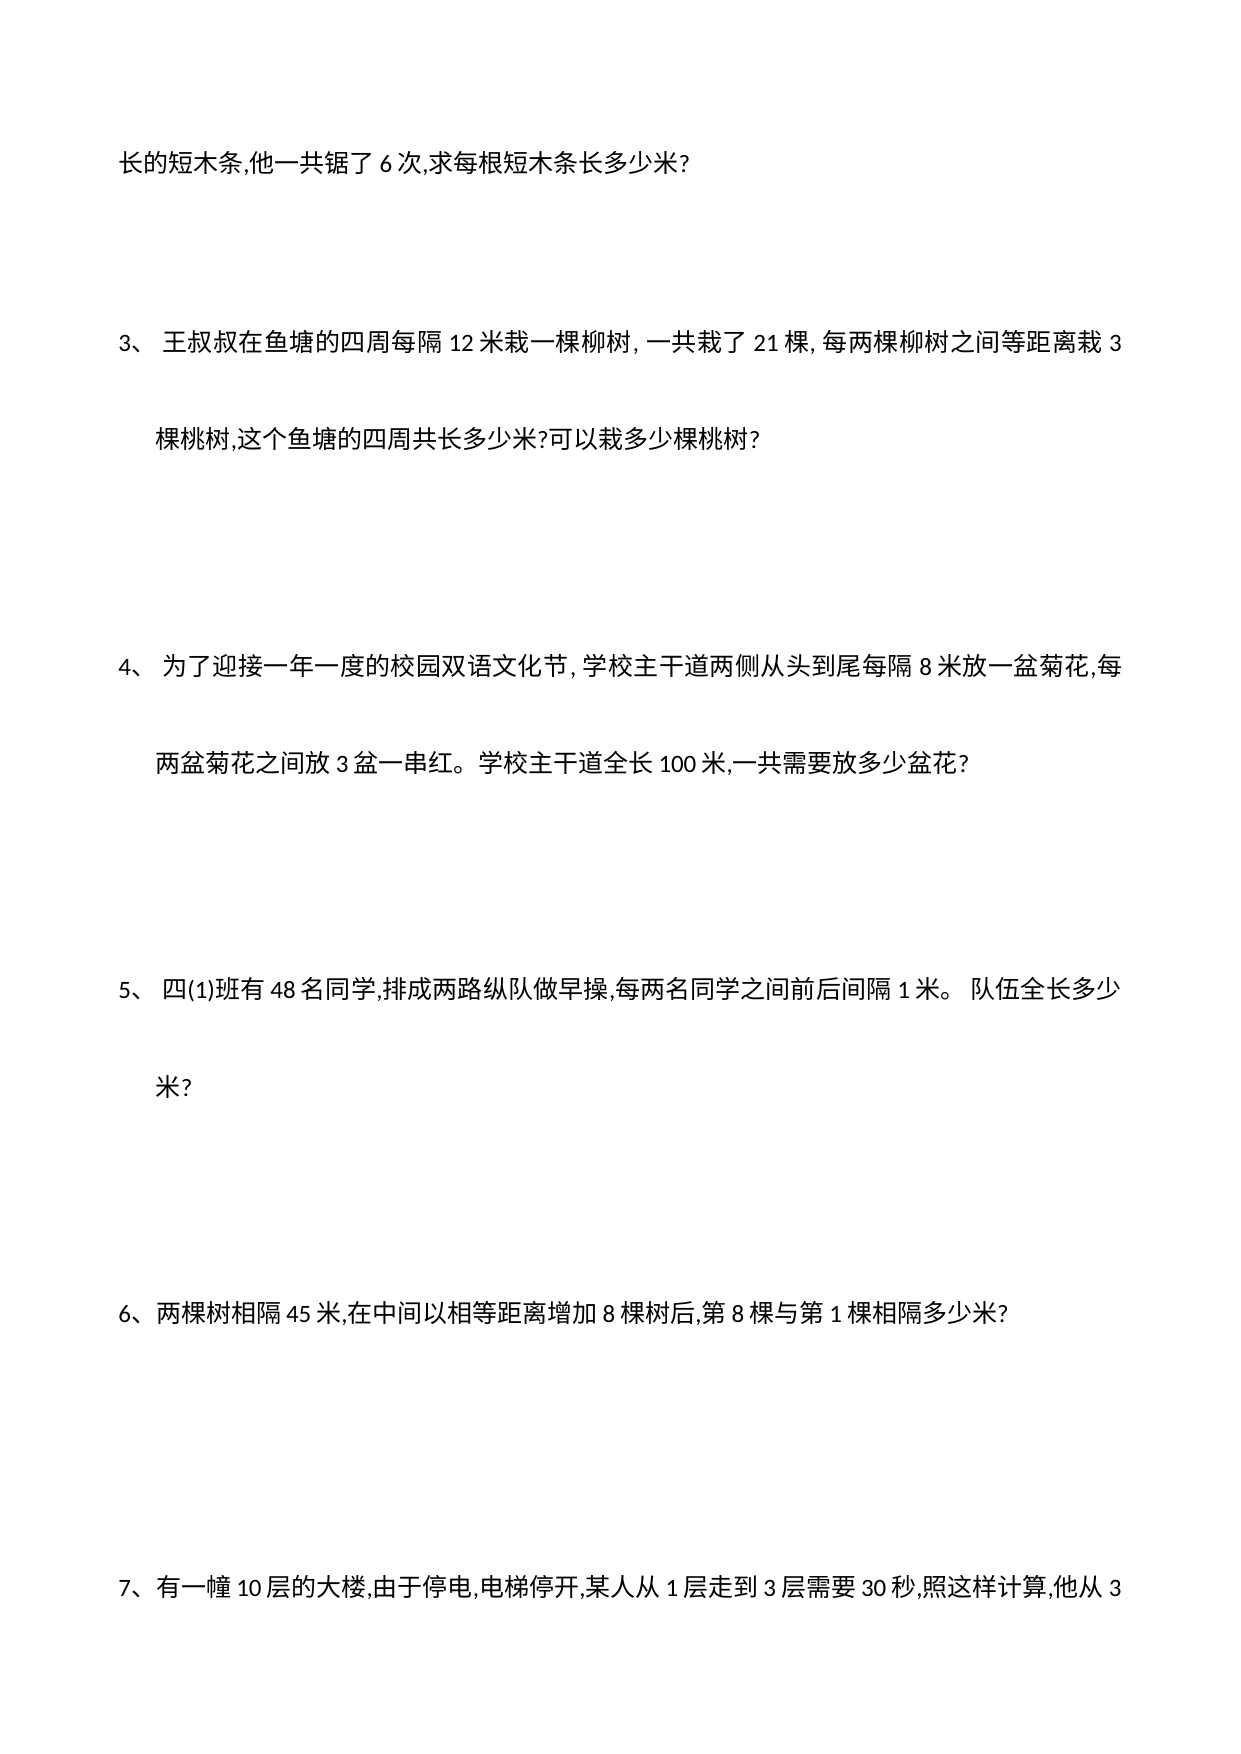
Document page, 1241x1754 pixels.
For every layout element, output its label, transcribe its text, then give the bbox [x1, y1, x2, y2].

text 6、两棵树相隔45米,在中间以相等距离增加8棵树后,第8棵与第1棵相隔多少米? [118, 1279, 1122, 1344]
list 王叔叔在鱼塘的四周每隔12米栽一棵柳树, 一共栽了21棵, 每两棵柳树之间等距离栽3棵桃树,这个鱼塘的四周共长多少米?可以栽多少棵桃树? [118, 308, 1122, 471]
list 四(1)班有48名同学,排成两路纵队做早操,每两名同学之间前后间隔1米。 队伍全长多少米? [118, 956, 1122, 1118]
list 为了迎接一年一度的校园双语文化节, 学校主干道两侧从头到尾每隔8米放一盆菊花,每两盆菊花之间放3盆一串红。学校主干道全长100米,一共需要放多少盆花? [118, 632, 1122, 794]
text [118, 129, 1122, 194]
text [118, 1553, 1122, 1618]
